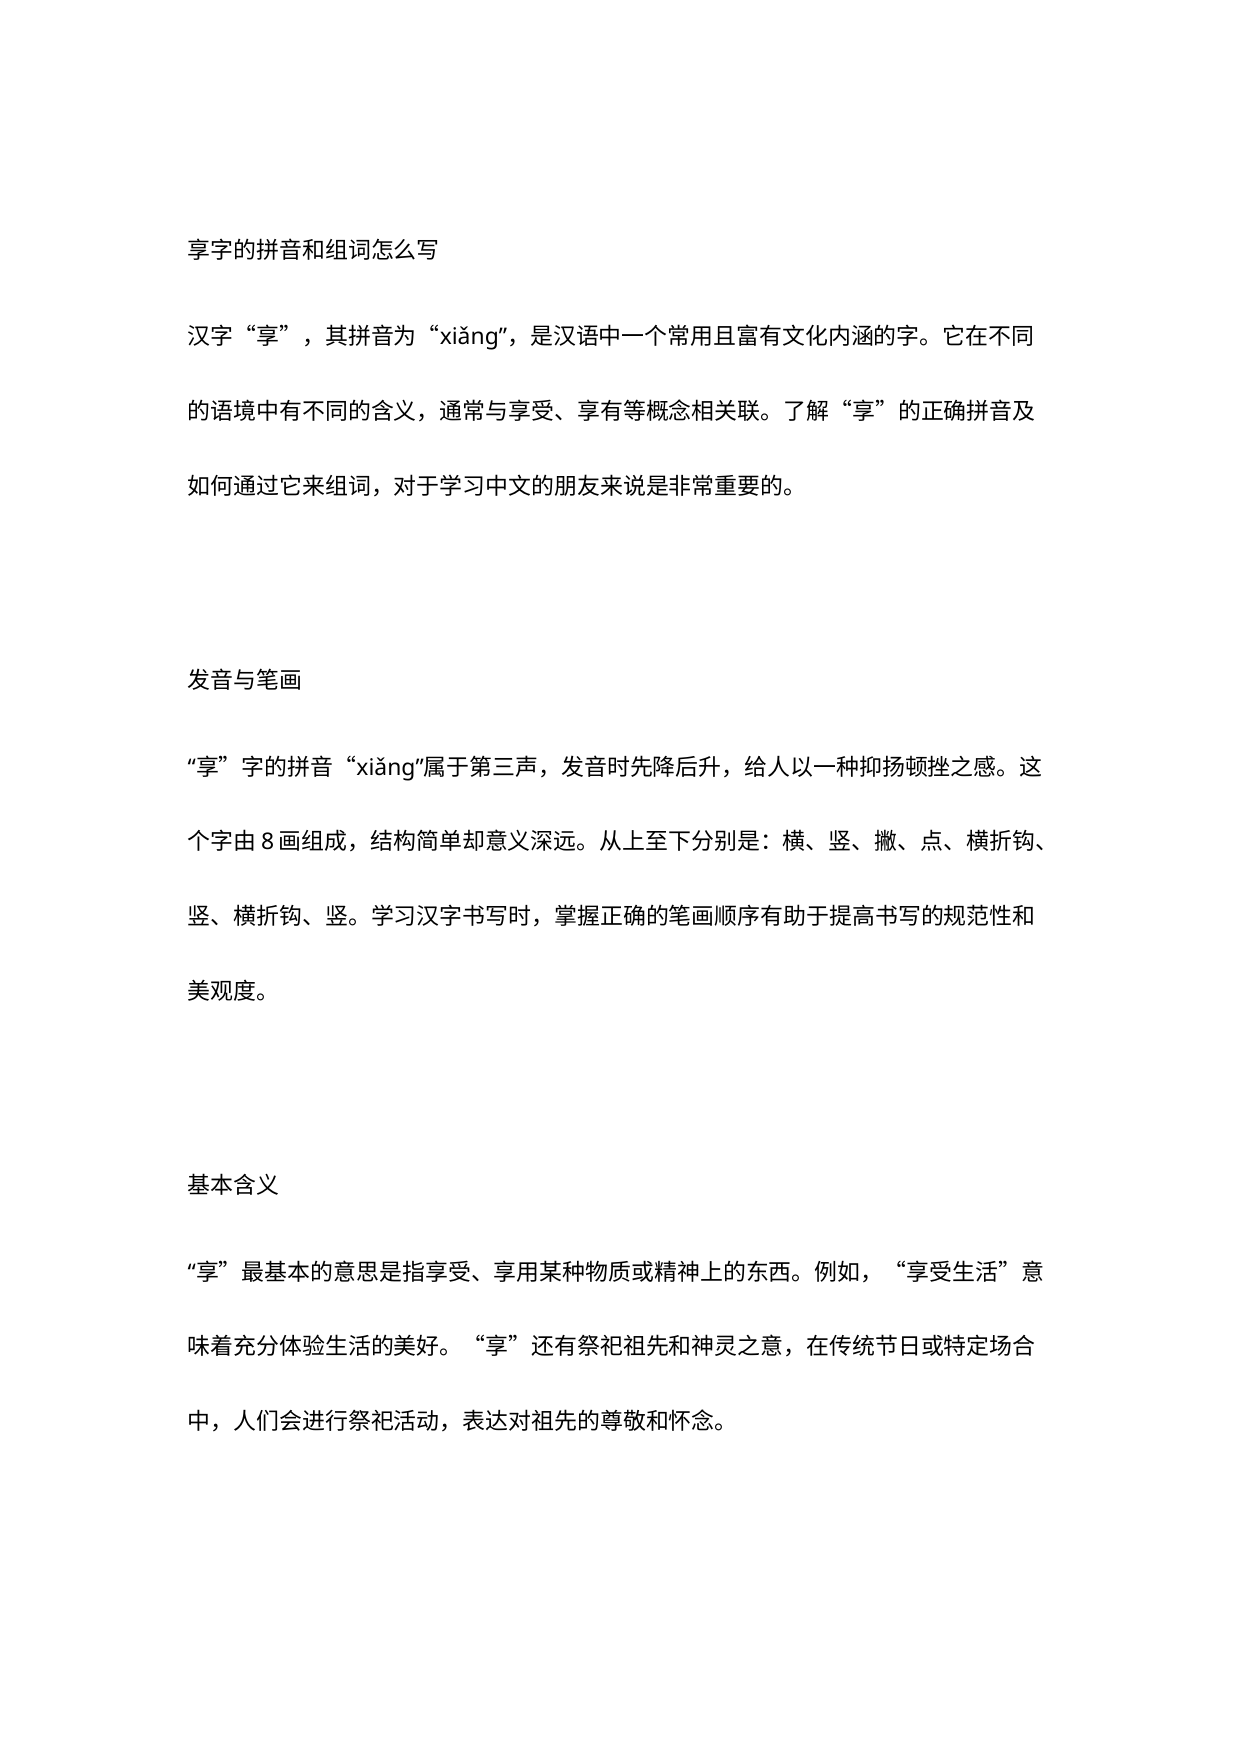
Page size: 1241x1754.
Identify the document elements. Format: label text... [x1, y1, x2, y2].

text 发音与笔画 [187, 646, 1053, 711]
text “享”字的拼音“xiǎng”属于第三声，发音时先降后升，给人以一种抑扬顿挫之感。这个字由8画组成，结构简单却意义深远。从上至下分别是：横、竖、撇、点、横折钩、竖、横折钩、竖。学习汉字书写时，掌握正确的笔画顺序有助于提高书写的规范性和美观度。 [187, 733, 1053, 1022]
text 享字的拼音和组词怎么写 [187, 216, 1053, 281]
text “享”最基本的意思是指享受、享用某种物质或精神上的东西。例如，“享受生活”意味着充分体验生活的美好。“享”还有祭祀祖先和神灵之意，在传统节日或特定场合中，人们会进行祭祀活动，表达对祖先的尊敬和怀念。 [187, 1237, 1053, 1452]
text 基本含义 [187, 1151, 1053, 1216]
text 汉字“享”，其拼音为“xiǎng”，是汉语中一个常用且富有文化内涵的字。它在不同的语境中有不同的含义，通常与享受、享有等概念相关联。了解“享”的正确拼音及如何通过它来组词，对于学习中文的朋友来说是非常重要的。 [187, 302, 1053, 517]
